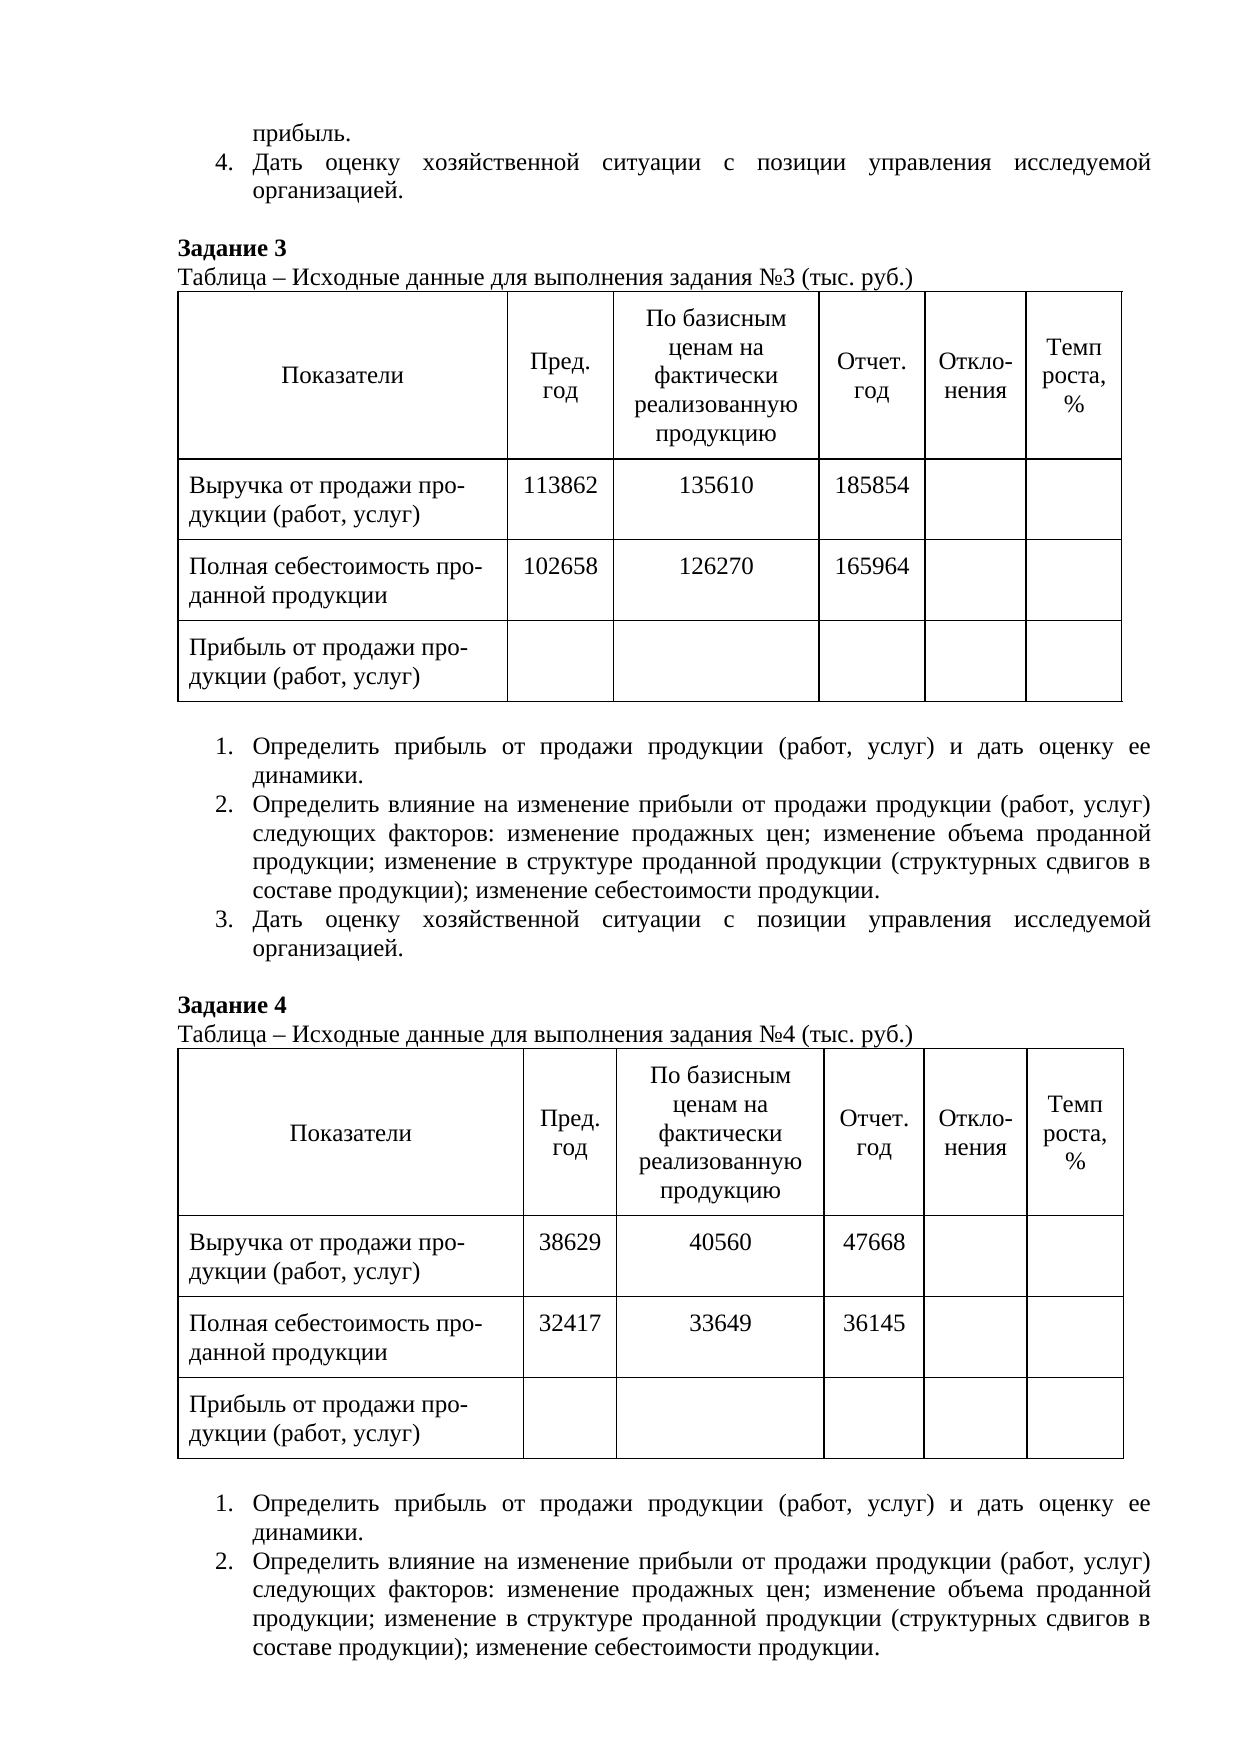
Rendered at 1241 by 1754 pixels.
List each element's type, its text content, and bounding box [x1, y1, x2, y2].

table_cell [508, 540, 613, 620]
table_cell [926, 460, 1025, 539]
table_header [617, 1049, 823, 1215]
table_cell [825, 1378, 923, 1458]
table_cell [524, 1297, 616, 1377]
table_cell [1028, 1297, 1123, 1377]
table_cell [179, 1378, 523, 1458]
list Дать оценку хозяйственной ситуации с позиции управления исследуемой организацией. [215, 147, 1152, 204]
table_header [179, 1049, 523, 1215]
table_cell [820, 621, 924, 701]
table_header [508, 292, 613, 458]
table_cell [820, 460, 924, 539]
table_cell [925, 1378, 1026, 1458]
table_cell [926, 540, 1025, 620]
list Определить влияние на изменение прибыли от продажи продукции (работ, услуг) следующих факторов: изменение продажных цен; изменение объема проданной продукции; изменение в структуре проданной продукции (структурных сдвигов в составе продукции); изменение себестоимости продукции. [215, 789, 1152, 904]
text Задание 4 [177, 990, 1152, 1019]
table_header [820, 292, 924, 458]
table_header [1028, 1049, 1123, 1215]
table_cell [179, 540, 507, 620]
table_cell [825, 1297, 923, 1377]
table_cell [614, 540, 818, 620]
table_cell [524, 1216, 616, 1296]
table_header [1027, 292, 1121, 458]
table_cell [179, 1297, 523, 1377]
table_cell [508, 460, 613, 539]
list Определить прибыль от продажи продукции (работ, услуг) и дать оценку ее динамики. [215, 1488, 1152, 1546]
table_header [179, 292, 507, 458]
list Определить влияние на изменение прибыли от продажи продукции (работ, услуг) следующих факторов: изменение продажных цен; изменение объема проданной продукции; изменение в структуре проданной продукции (структурных сдвигов в составе продукции); изменение себестоимости продукции. [215, 1546, 1152, 1661]
list Определить прибыль от продажи продукции (работ, услуг) и дать оценку ее динамики. [215, 731, 1152, 789]
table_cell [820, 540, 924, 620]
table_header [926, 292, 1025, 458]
text Таблица – Исходные данные для выполнения задания №4 (тыс. руб.) [177, 1019, 1152, 1048]
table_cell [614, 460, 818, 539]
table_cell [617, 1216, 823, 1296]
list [215, 118, 1152, 147]
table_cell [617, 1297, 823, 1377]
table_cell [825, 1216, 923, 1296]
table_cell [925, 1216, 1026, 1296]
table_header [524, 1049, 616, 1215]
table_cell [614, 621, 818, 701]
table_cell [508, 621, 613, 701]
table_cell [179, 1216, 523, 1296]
text Таблица – Исходные данные для выполнения задания №3 (тыс. руб.) [177, 262, 1152, 291]
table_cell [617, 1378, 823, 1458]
list Дать оценку хозяйственной ситуации с позиции управления исследуемой организацией. [215, 904, 1152, 961]
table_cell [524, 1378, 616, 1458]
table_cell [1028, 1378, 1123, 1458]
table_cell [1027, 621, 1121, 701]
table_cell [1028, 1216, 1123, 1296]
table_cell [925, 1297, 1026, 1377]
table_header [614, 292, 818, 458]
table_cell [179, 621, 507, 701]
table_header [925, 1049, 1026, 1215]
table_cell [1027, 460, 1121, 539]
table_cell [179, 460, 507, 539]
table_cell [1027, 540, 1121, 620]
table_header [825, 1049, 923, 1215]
text Задание 3 [177, 233, 1152, 262]
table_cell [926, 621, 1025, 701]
